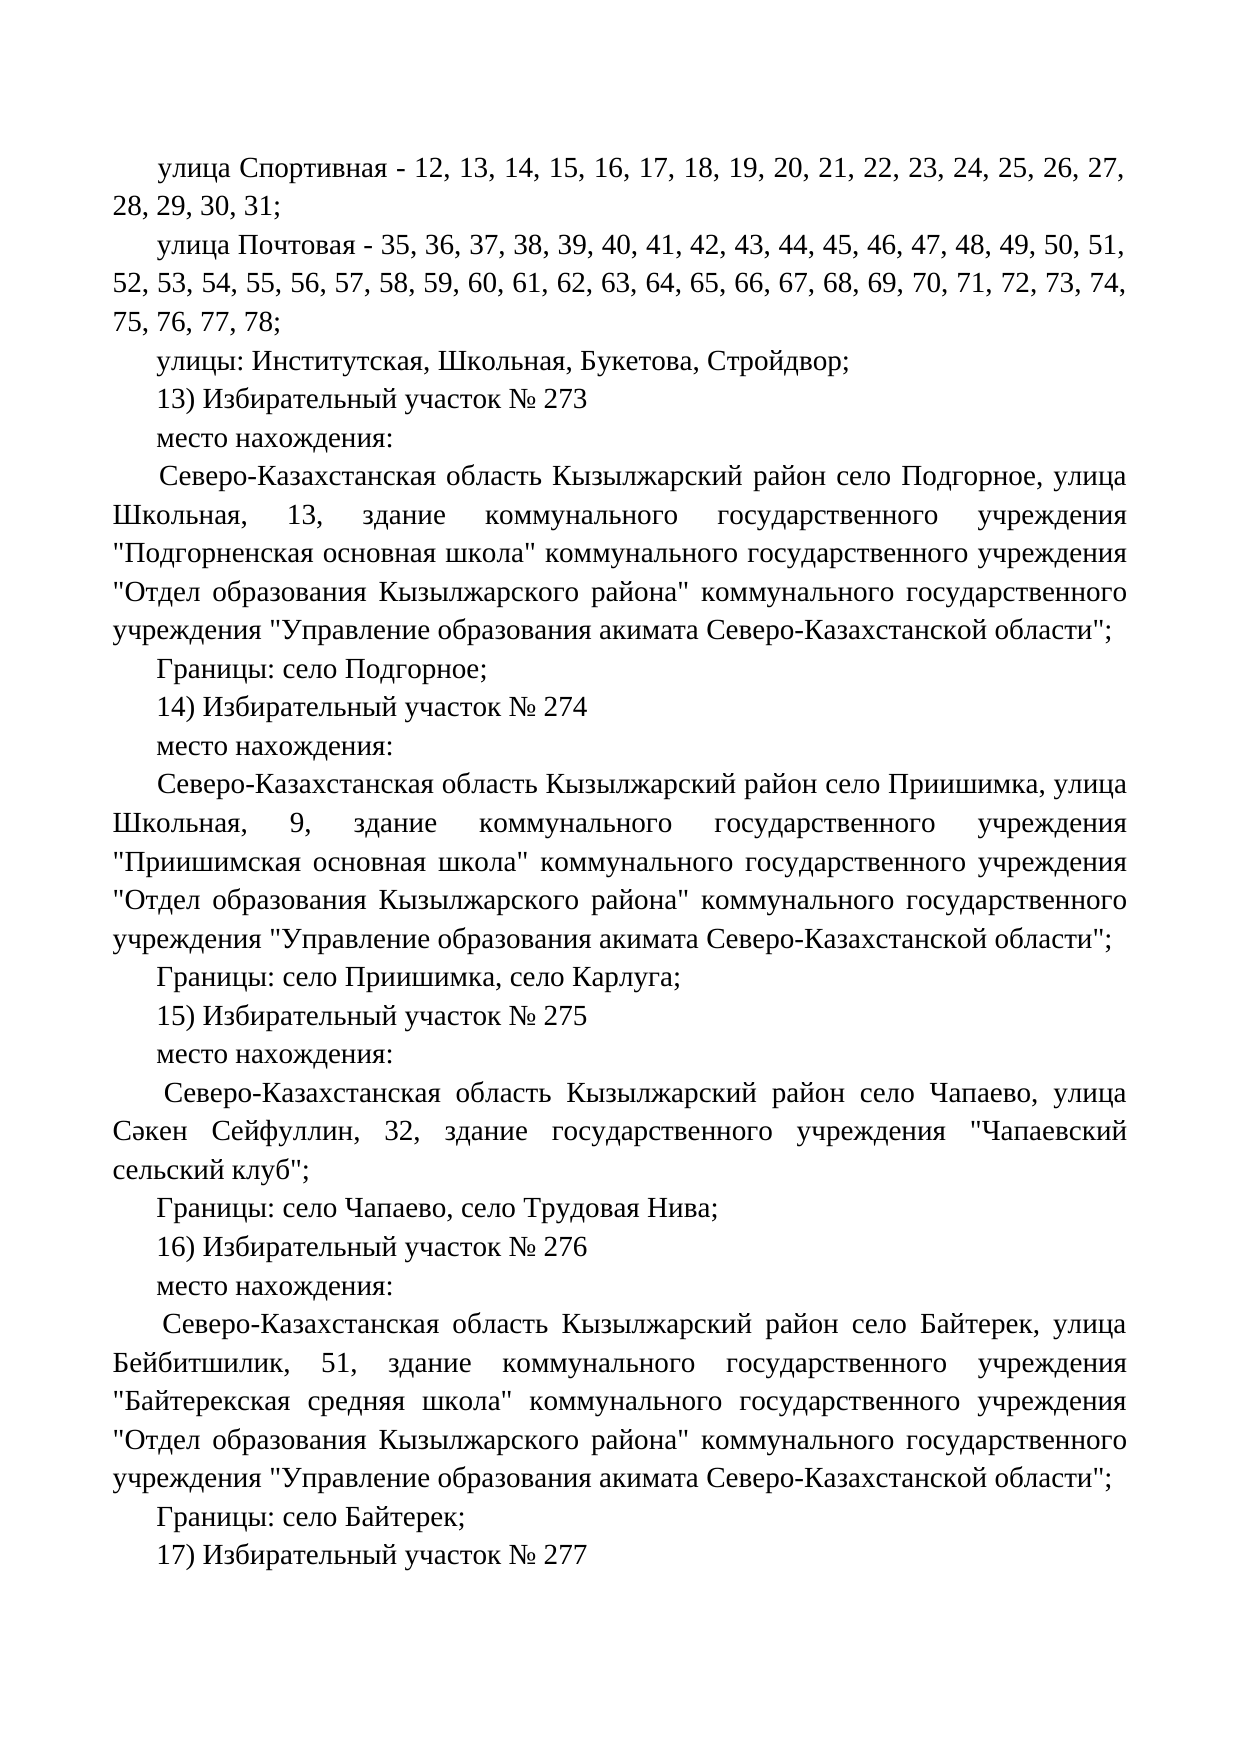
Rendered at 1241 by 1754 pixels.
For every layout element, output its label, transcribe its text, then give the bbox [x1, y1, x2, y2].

text 16) Избирательный участок № 276 [112, 1229, 1128, 1263]
text Северо-Казахстанская область Кызылжарский район село Приишимка, улица Школьная, 9, здание коммунального государственного учреждения "Приишимская основная школа" коммунального государственного учреждения "Отдел образования Кызылжарского района" коммунального государственного учреждения "Управление образования акимата Северо-Казахстанской области"; [112, 767, 1128, 954]
text место нахождения: [112, 728, 1128, 762]
text место нахождения: [112, 1268, 1128, 1301]
text Северо-Казахстанская область Кызылжарский район село Чапаево, улица Сәкен Сейфуллин, 32, здание государственного учреждения "Чапаевский сельский клуб"; [112, 1075, 1128, 1186]
text Границы: село Приишимка, село Карлуга; [112, 959, 1128, 993]
text Границы: село Подгорное; [112, 651, 1128, 684]
text 14) Избирательный участок № 274 [112, 689, 1128, 723]
text улица Спортивная - 12, 13, 14, 15, 16, 17, 18, 19, 20, 21, 22, 23, 24, 25, 26, 27, 28, 29, 30, 31; [112, 150, 1128, 222]
text улица Почтовая - 35, 36, 37, 38, 39, 40, 41, 42, 43, 44, 45, 46, 47, 48, 49, 50, 51, 52, 53, 54, 55, 56, 57, 58, 59, 60, 61, 62, 63, 64, 65, 66, 67, 68, 69, 70, 71, 72, 73, 74, 75, 76, 77, 78; [112, 227, 1128, 338]
text 13) Избирательный участок № 273 [112, 381, 1128, 415]
text Северо-Казахстанская область Кызылжарский район село Подгорное, улица Школьная, 13, здание коммунального государственного учреждения "Подгорненская основная школа" коммунального государственного учреждения "Отдел образования Кызылжарского района" коммунального государственного учреждения "Управление образования акимата Северо-Казахстанской области"; [112, 458, 1128, 646]
text место нахождения: [112, 420, 1128, 453]
text 15) Избирательный участок № 275 [112, 998, 1128, 1031]
text Северо-Казахстанская область Кызылжарский район село Байтерек, улица Бейбитшилик, 51, здание коммунального государственного учреждения "Байтерекская средняя школа" коммунального государственного учреждения "Отдел образования Кызылжарского района" коммунального государственного учреждения "Управление образования акимата Северо-Казахстанской области"; [112, 1306, 1128, 1494]
text Границы: село Чапаево, село Трудовая Нива; [112, 1191, 1128, 1224]
text место нахождения: [112, 1036, 1128, 1070]
text 17) Избирательный участок № 277 [112, 1537, 1128, 1571]
text улицы: Институтская, Школьная, Букетова, Стройдвор; [112, 343, 1128, 376]
text Границы: село Байтерек; [112, 1499, 1128, 1532]
